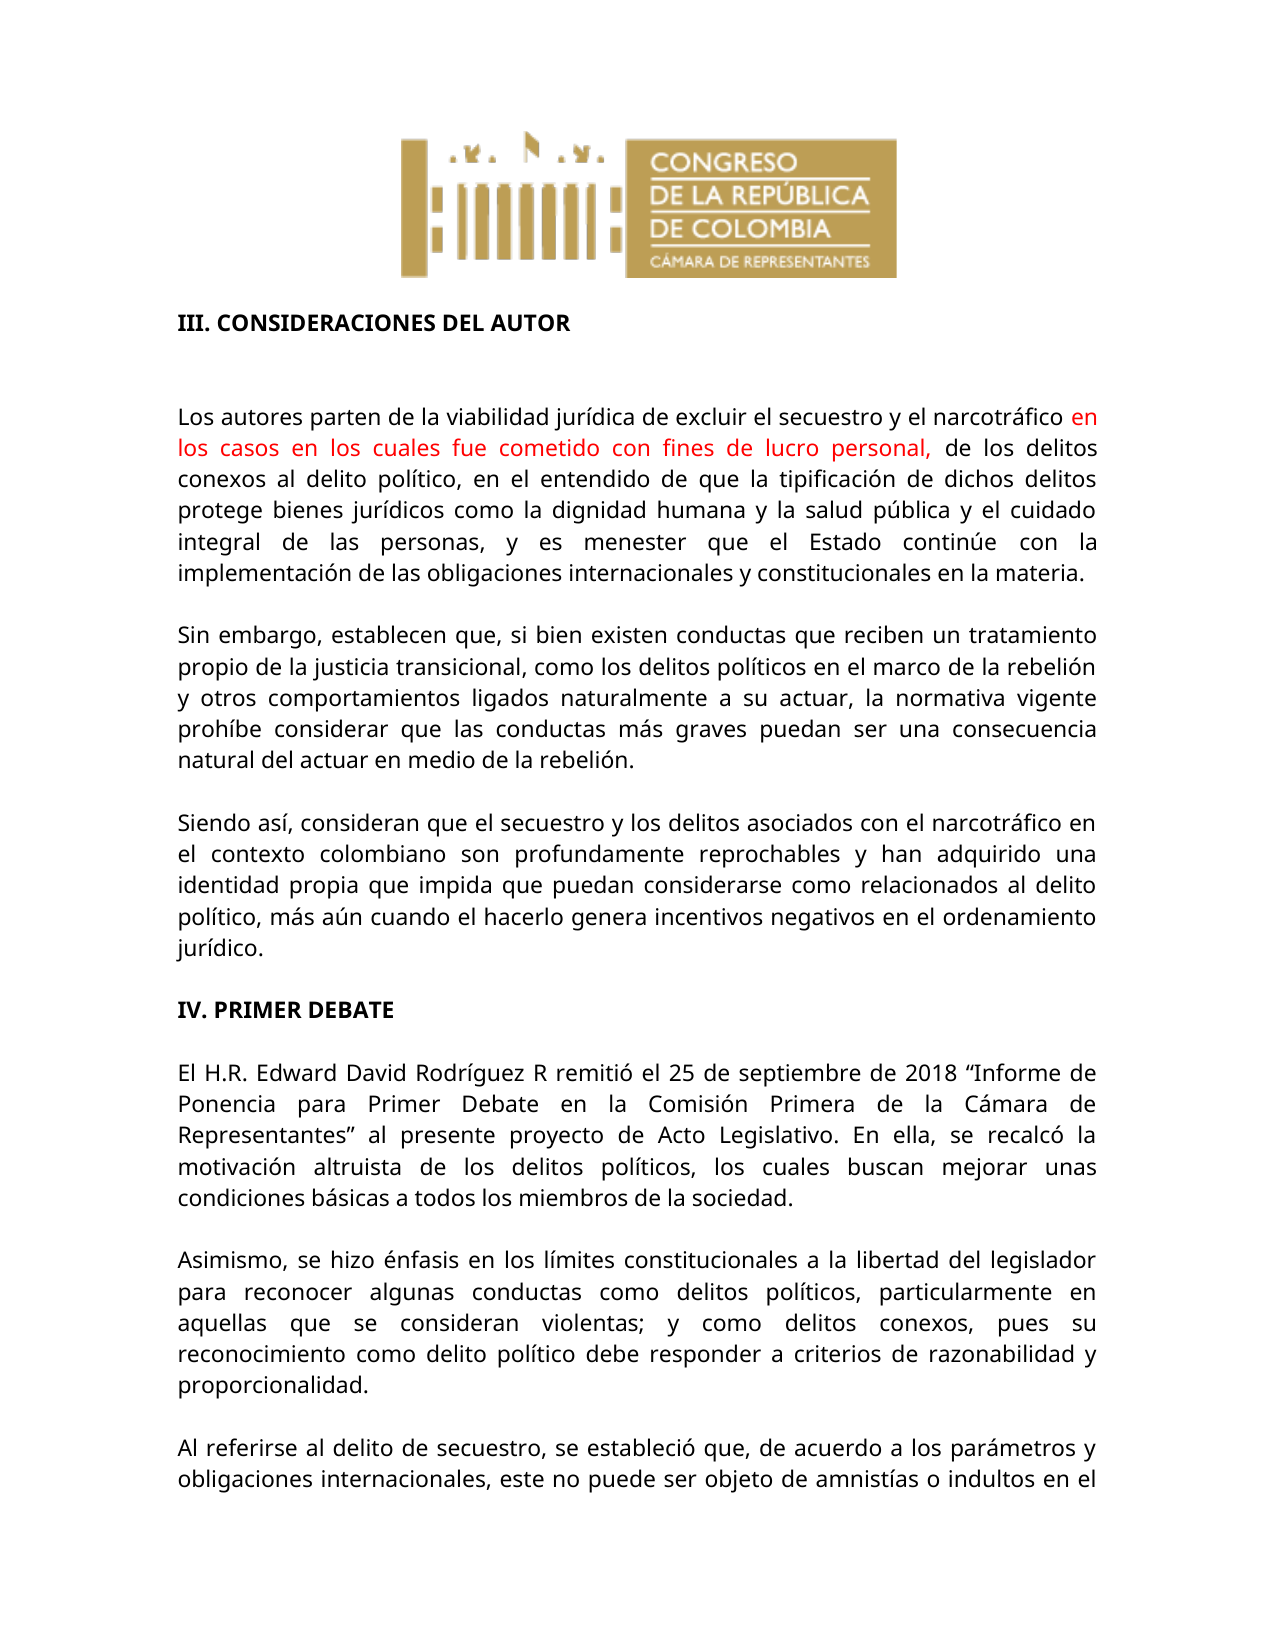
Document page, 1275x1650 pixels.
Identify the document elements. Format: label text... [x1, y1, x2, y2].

text Siendo así, consideran que el secuestro y los delitos asociados con el narcotráfico en el contexto colombiano son profundamente reprochables y han adquirido una identidad propia que impida que puedan considerarse como relacionados al delito político, más aún cuando el hacerlo genera incentivos negativos en el ordenamiento jurídico. [177, 807, 1098, 963]
text El H.R. Edward David Rodríguez R remitió el 25 de septiembre de 2018 “Informe de Ponencia para Primer Debate en la Comisión Primera de la Cámara de Representantes” al presente proyecto de Acto Legislativo. En ella, se recalcó la motivación altruista de los delitos políticos, los cuales buscan mejorar unas condiciones básicas a todos los miembros de la sociedad. [177, 1057, 1098, 1213]
text Asimismo, se hizo énfasis en los límites constitucionales a la libertad del legislador para reconocer algunas conductas como delitos políticos, particularmente en aquellas que se consideran violentas; y como delitos conexos, pues su reconocimiento como delito político debe responder a criterios de razonabilidad y proporcionalidad. [177, 1244, 1098, 1400]
text IV. PRIMER DEBATE [177, 994, 1098, 1025]
text Sin embargo, establecen que, si bien existen conductas que reciben un tratamiento propio de la justicia transicional, como los delitos políticos en el marco de la rebelión y otros comportamientos ligados naturalmente a su actuar, la normativa vigente prohíbe considerar que las conductas más graves puedan ser una consecuencia natural del actuar en medio de la rebelión. [177, 619, 1098, 775]
text Los autores parten de la viabilidad jurídica de excluir el secuestro y el narcotráfico en los casos en los cuales fue cometido con fines de lucro personal, de los delitos conexos al delito político, en el entendido de que la tipificación de dichos delitos protege bienes jurídicos como la dignidad humana y la salud pública y el cuidado integral de las personas, y es menester que el Estado continúe con la implementación de las obligaciones internacionales y constitucionales en la materia. [177, 400, 1098, 588]
text III. CONSIDERACIONES DEL AUTOR [177, 307, 1098, 338]
picture [401, 131, 897, 278]
